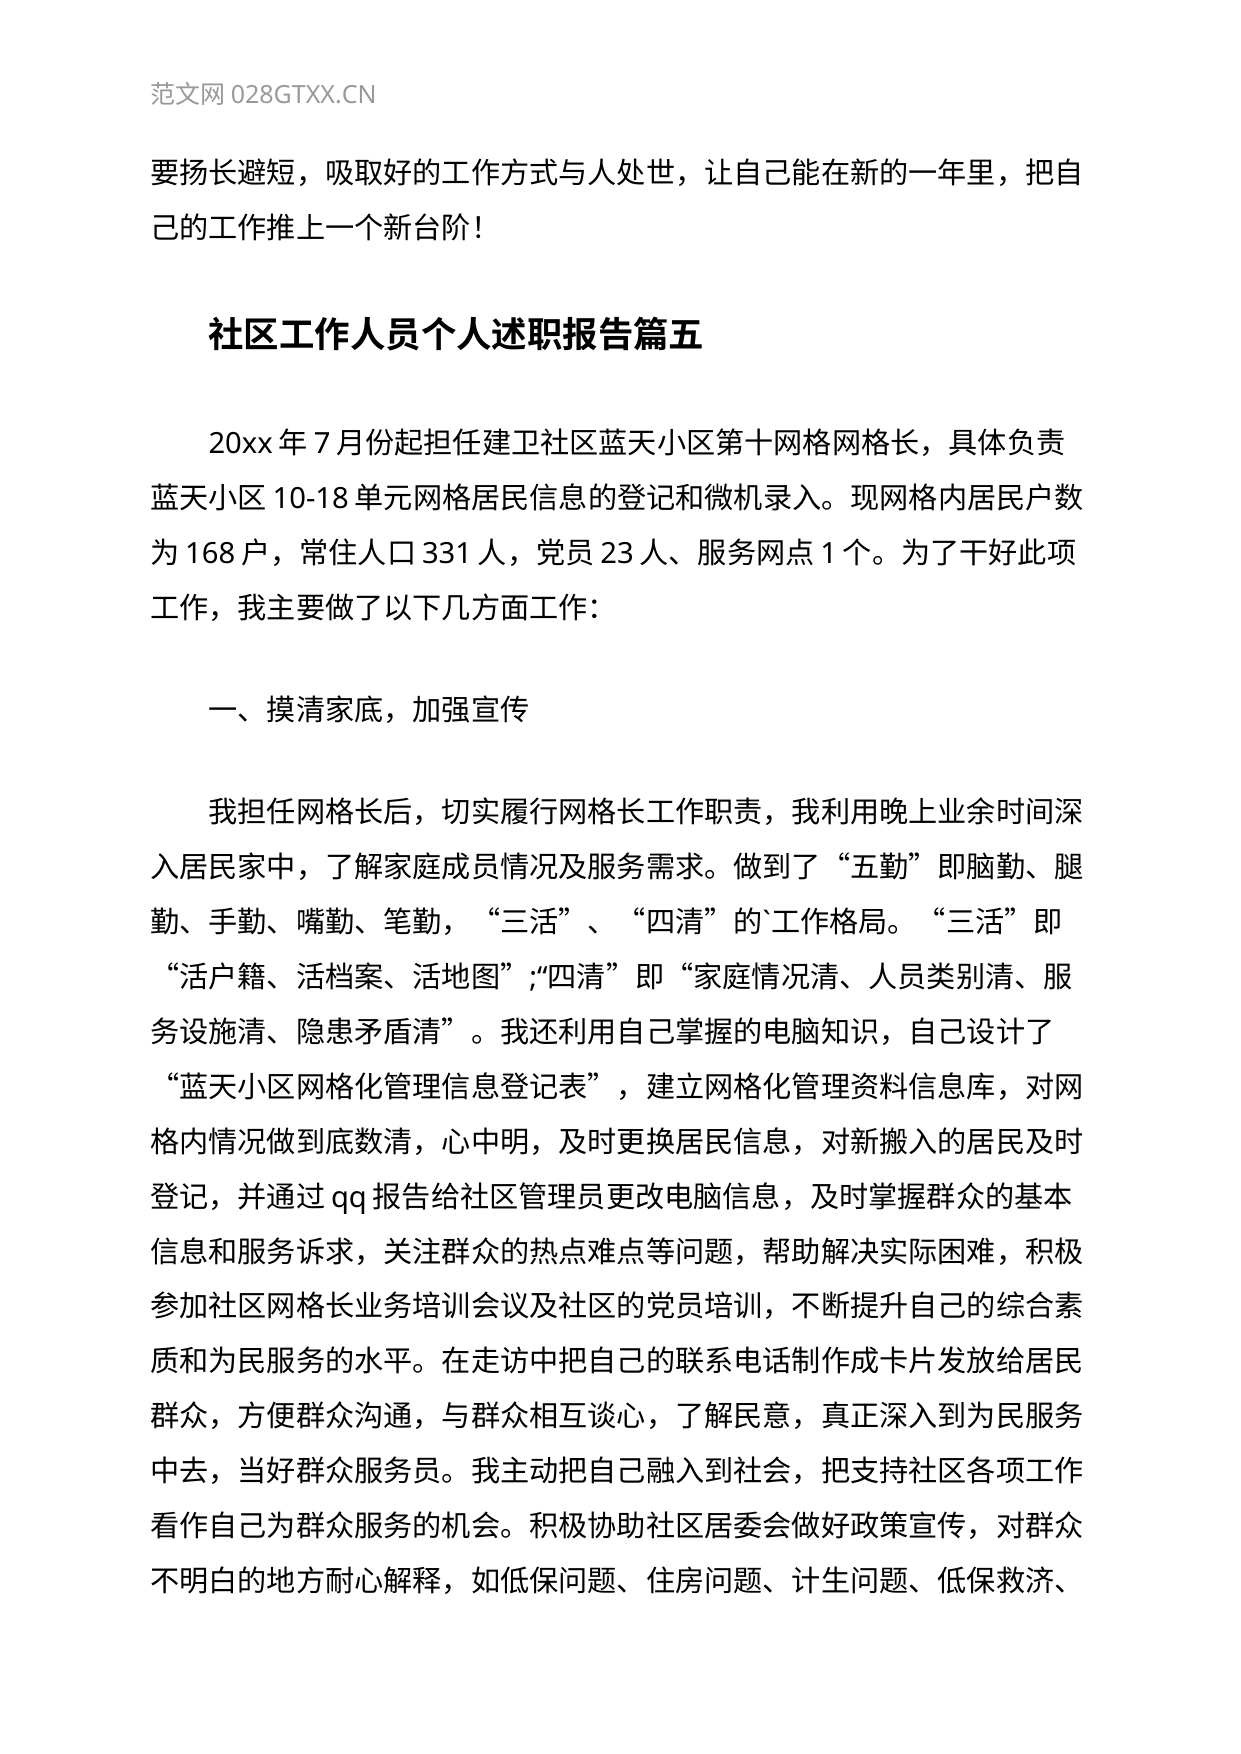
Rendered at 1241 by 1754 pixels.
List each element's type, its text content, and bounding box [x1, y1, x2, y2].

text 一、摸清家底，加强宣传 [150, 687, 1090, 729]
text 社区工作人员个人述职报告篇五 [150, 307, 1090, 358]
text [150, 150, 1090, 247]
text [150, 789, 1090, 1600]
text 20xx年7月份起担任建卫社区蓝天小区第十网格网格长，具体负责蓝天小区10-18单元网格居民信息的登记和微机录入。现网格内居民户数为168户，常住人口331人，党员23人、服务网点1个。为了干好此项工作，我主要做了以下几方面工作： [150, 420, 1090, 627]
